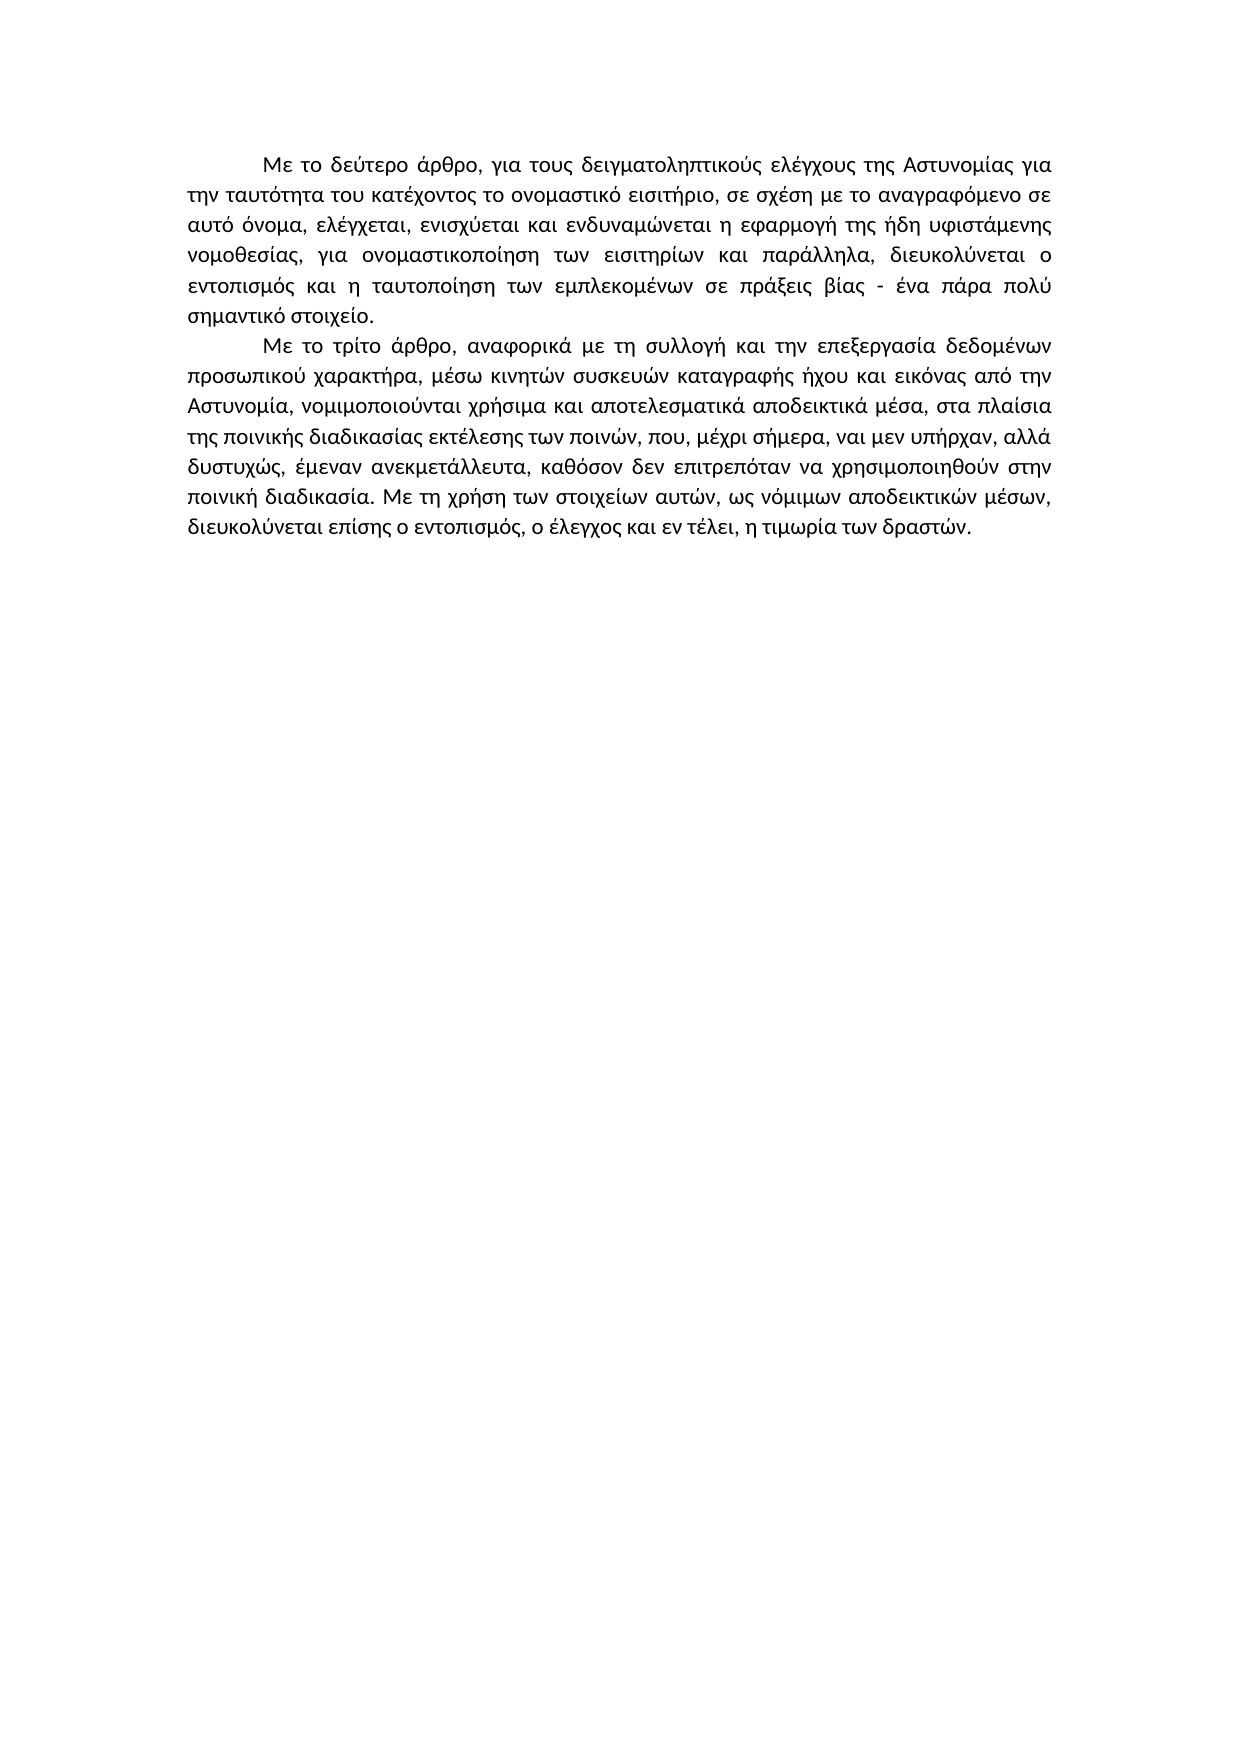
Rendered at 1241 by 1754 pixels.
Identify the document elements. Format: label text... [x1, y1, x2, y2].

text Με το τρίτο άρθρο, αναφορικά με τη συλλογή και την επεξεργασία δεδομένων προσωπικού χαρακτήρα, μέσω κινητών συσκευών καταγραφής ήχου και εικόνας από την Αστυνομία, νομιμοποιούνται χρήσιμα και αποτελεσματικά αποδεικτικά μέσα, στα πλαίσια της ποινικής διαδικασίας εκτέλεσης των ποινών, που, μέχρι σήμερα, ναι μεν υπήρχαν, αλλά δυστυχώς, έμεναν ανεκμετάλλευτα, καθόσον δεν επιτρεπόταν να χρησιμοποιηθούν στην ποινική διαδικασία. Με τη χρήση των στοιχείων αυτών, ως νόμιμων αποδεικτικών μέσων, διευκολύνεται επίσης ο εντοπισμός, ο έλεγχος και εν τέλει, η τιμωρία των δραστών. [187, 331, 1053, 541]
text Με το δεύτερο άρθρο, για τους δειγματοληπτικούς ελέγχους της Αστυνομίας για την ταυτότητα του κατέχοντος το ονομαστικό εισιτήριο, σε σχέση με το αναγραφόμενο σε αυτό όνομα, ελέγχεται, ενισχύεται και ενδυναμώνεται η εφαρμογή της ήδη υφιστάμενης νομοθεσίας, για ονομαστικοποίηση των εισιτηρίων και παράλληλα, διευκολύνεται ο εντοπισμός και η ταυτοποίηση των εμπλεκομένων σε πράξεις βίας - ένα πάρα πολύ σημαντικό στοιχείο. [187, 150, 1053, 329]
